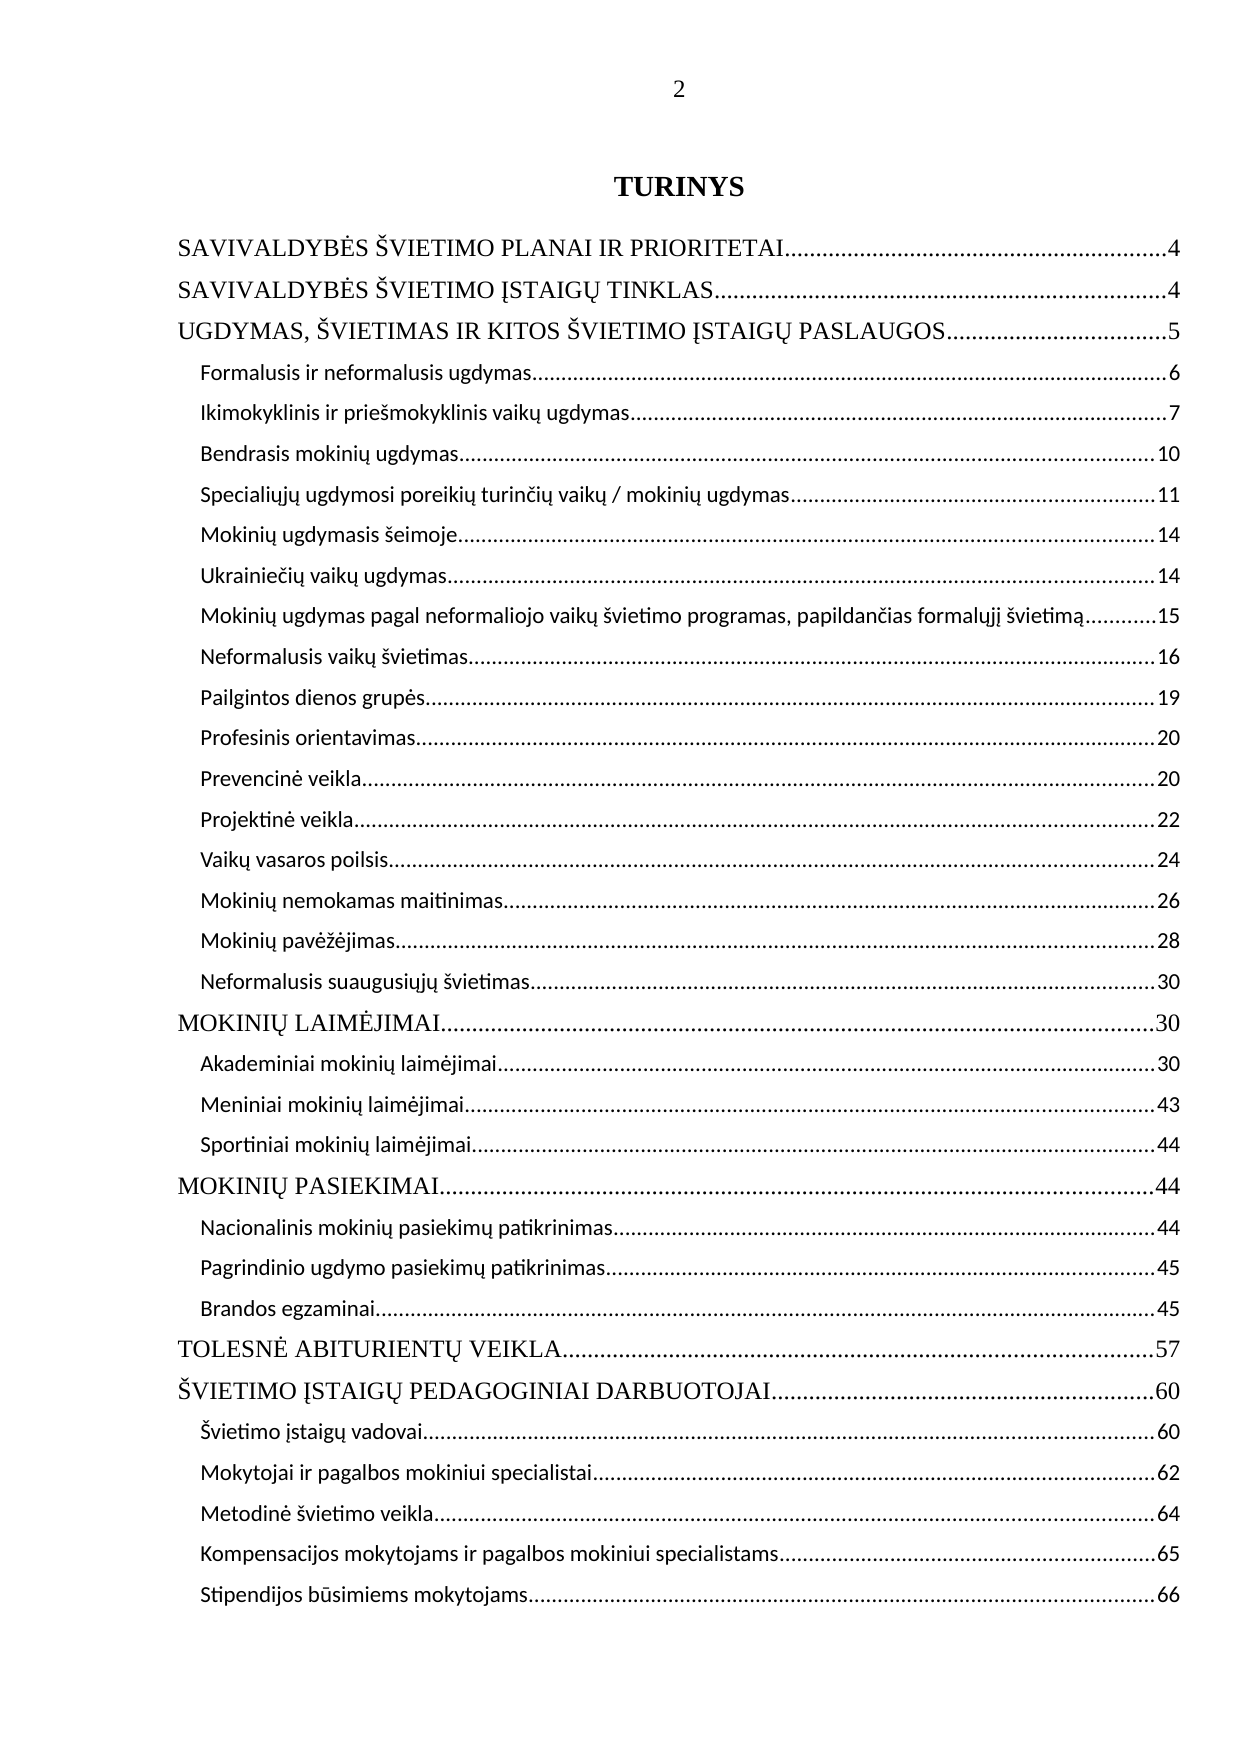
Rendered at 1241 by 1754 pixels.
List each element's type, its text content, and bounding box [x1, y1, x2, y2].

subtitle TURINYS [177, 169, 1181, 203]
